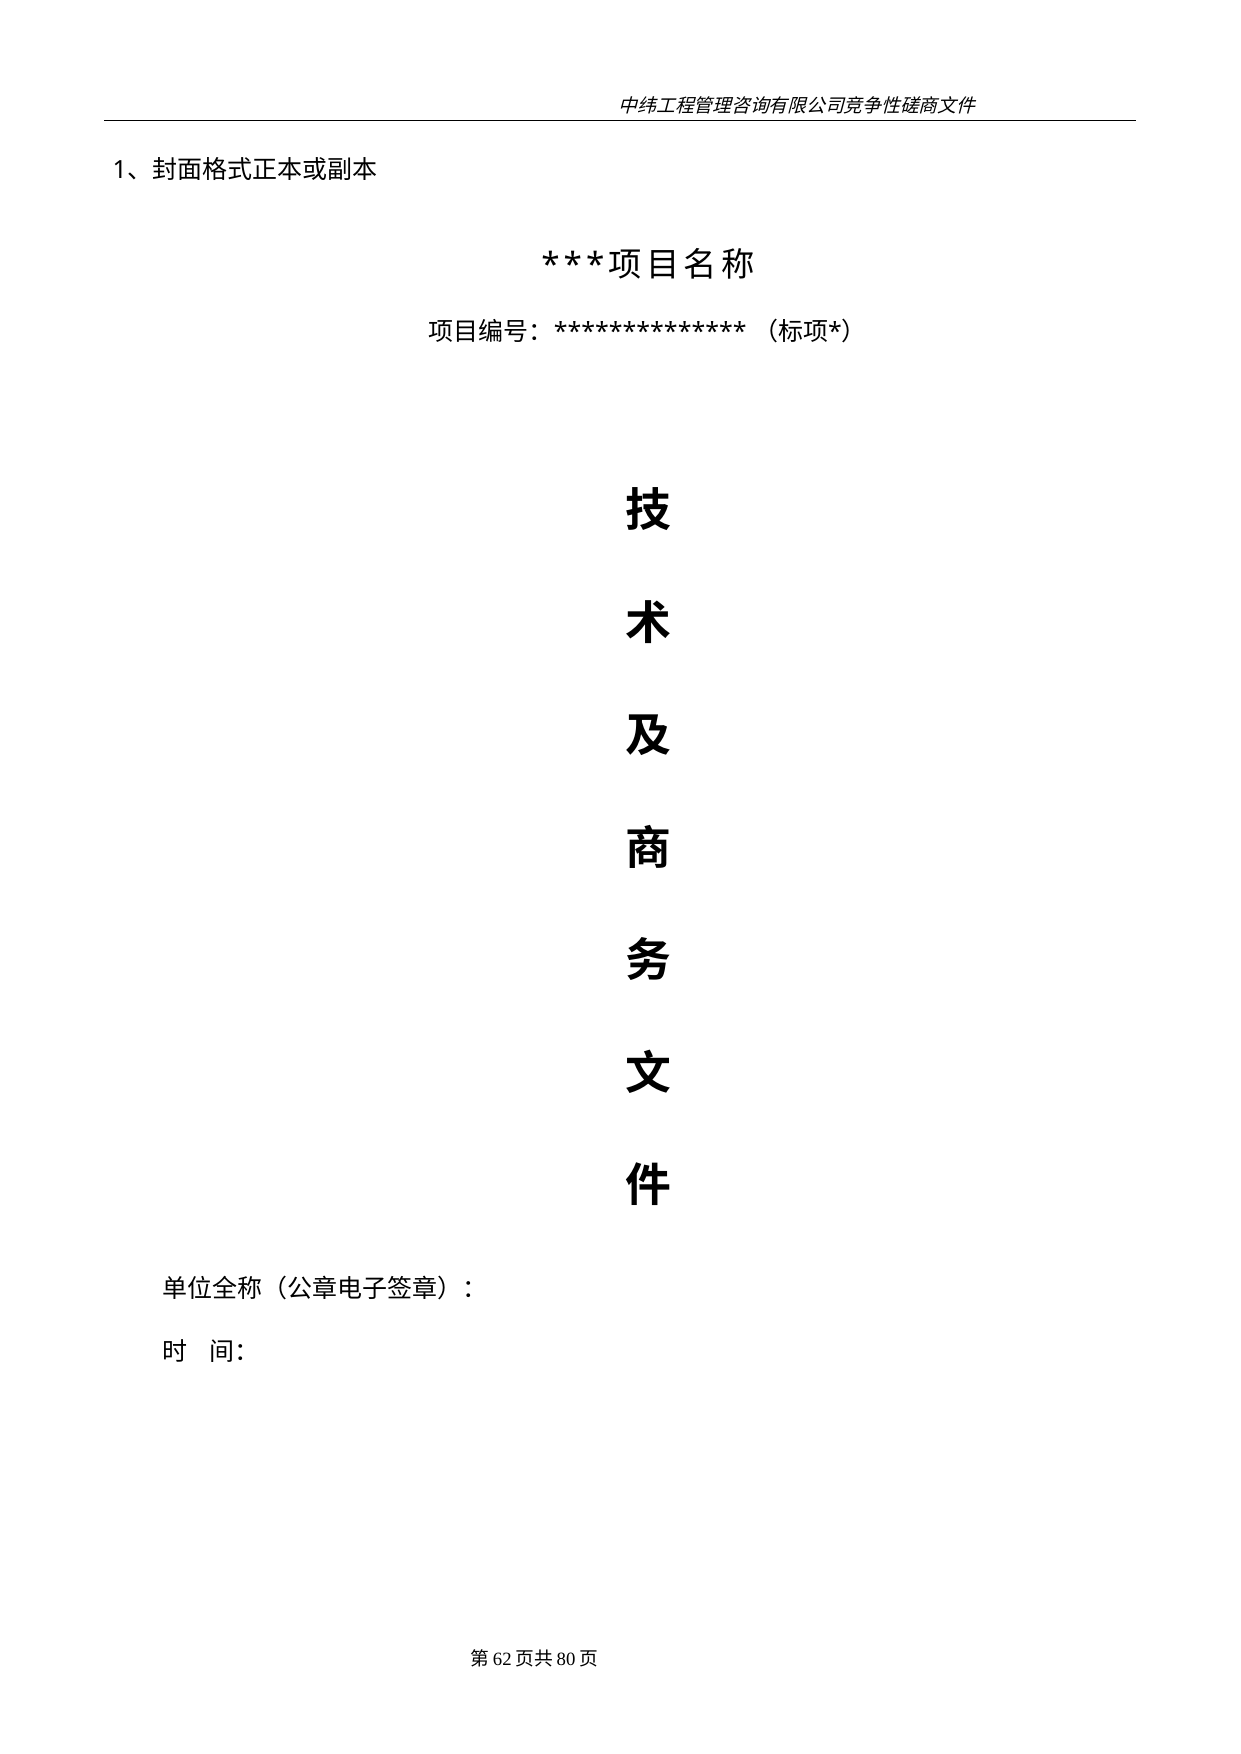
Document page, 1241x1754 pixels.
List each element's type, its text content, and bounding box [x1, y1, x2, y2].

text 时 间： [112, 1310, 1072, 1373]
text 文 [112, 1023, 1139, 1106]
text 技 [112, 460, 1139, 543]
text 项目编号：************** （标项*） [112, 311, 1139, 348]
text 单位全称（公章电子签章）： [112, 1248, 1072, 1310]
text 务 [112, 910, 1139, 993]
text 件 [112, 1135, 1139, 1218]
text ***项目名称 [112, 238, 1139, 286]
text 及 [112, 685, 1139, 768]
text 商 [112, 798, 1139, 881]
text 术 [112, 573, 1139, 656]
text 1、封面格式正本或副本 [112, 150, 1128, 186]
